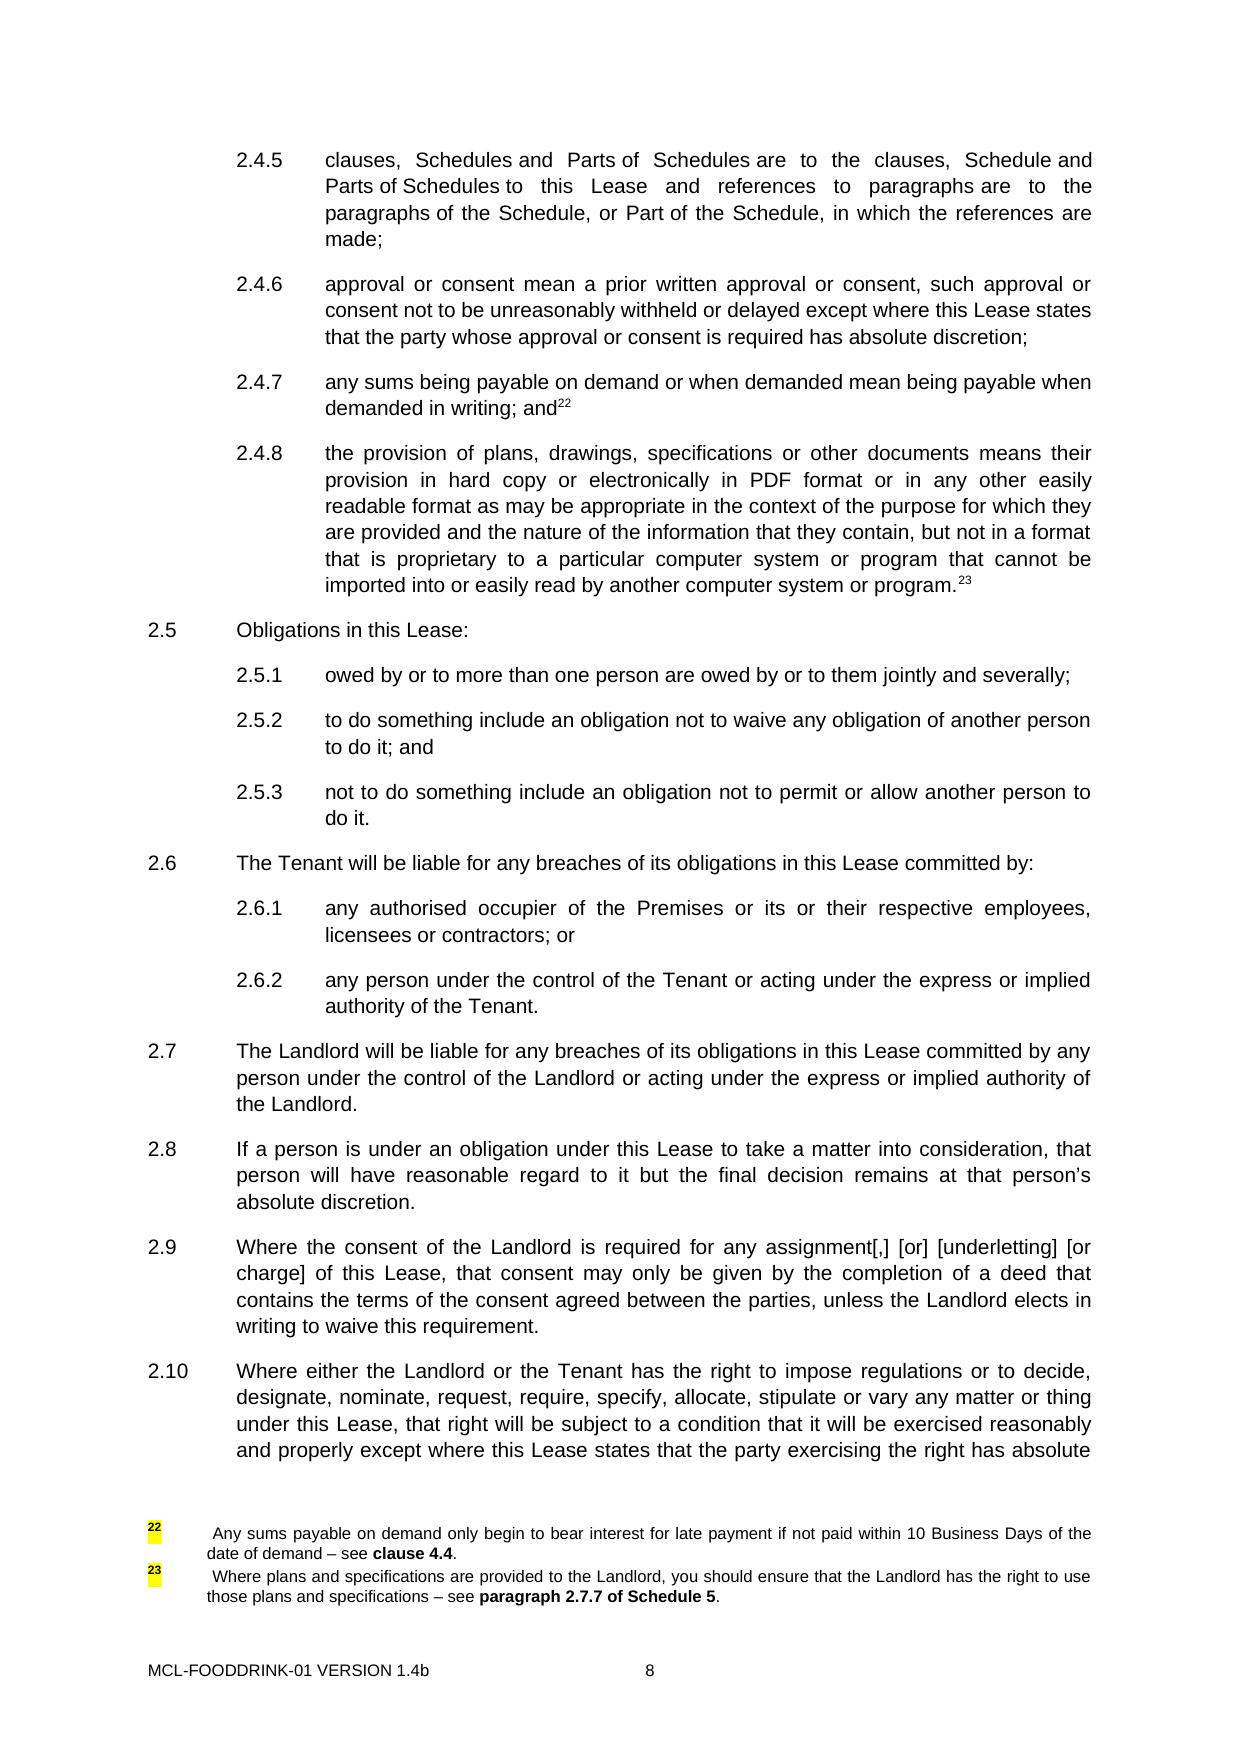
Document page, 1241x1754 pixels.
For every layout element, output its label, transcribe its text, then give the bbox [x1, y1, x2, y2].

subtitle any sums being payable on demand or when demanded mean being payable when demanded in writing; and [236, 369, 1093, 420]
subtitle to do something include an obligation not to waive any obligation of another person to do it; and [236, 708, 1093, 758]
subtitle Obligations in this Lease: [148, 618, 1093, 642]
subtitle The Landlord will be liable for any breaches of its obligations in this Lease committed by any person under the control of the Landlord or acting under the express or implied authority of the Landlord. [148, 1039, 1093, 1116]
subtitle The Tenant will be liable for any breaches of its obligations in this Lease committed by: [148, 851, 1093, 875]
subtitle If a person is under an obligation under this Lease to take a matter into consideration, that person will have reasonable regard to it but the final decision remains at that person’s absolute discretion. [148, 1137, 1093, 1213]
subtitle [148, 1359, 1093, 1462]
subtitle approval or consent mean a prior written approval or consent, such approval or consent not to be unreasonably withheld or delayed except where this Lease states that the party whose approval or consent is required has absolute discretion; [236, 272, 1093, 348]
subtitle any person under the control of the Tenant or acting under the express or implied authority of the Tenant. [236, 968, 1093, 1018]
subtitle owed by or to more than one person are owed by or to them jointly and severally; [236, 663, 1093, 687]
subtitle clauses, Schedules and Parts of Schedules are to the clauses, Schedule and Parts of Schedules to this Lease and references to paragraphs are to the paragraphs of the Schedule, or Part of the Schedule, in which the references are made; [236, 148, 1093, 251]
subtitle the provision of plans, drawings, specifications or other documents means their provision in hard copy or electronically in PDF format or in any other easily readable format as may be appropriate in the context of the purpose for which they are provided and the nature of the information that they contain, but not in a format that is proprietary to a particular computer system or program that cannot be imported into or easily read by another computer system or program. [236, 441, 1093, 597]
subtitle any authorised occupier of the Premises or its or their respective employees, licensees or contractors; or [236, 896, 1093, 946]
subtitle not to do something include an obligation not to permit or allow another person to do it. [236, 779, 1093, 830]
subtitle Where the consent of the Landlord is required for any assignment[,] [or] [underletting] [or charge] of this Lease, that consent may only be given by the completion of a deed that contains the terms of the consent agreed between the parties, unless the Landlord elects in writing to waive this requirement. [148, 1235, 1093, 1338]
